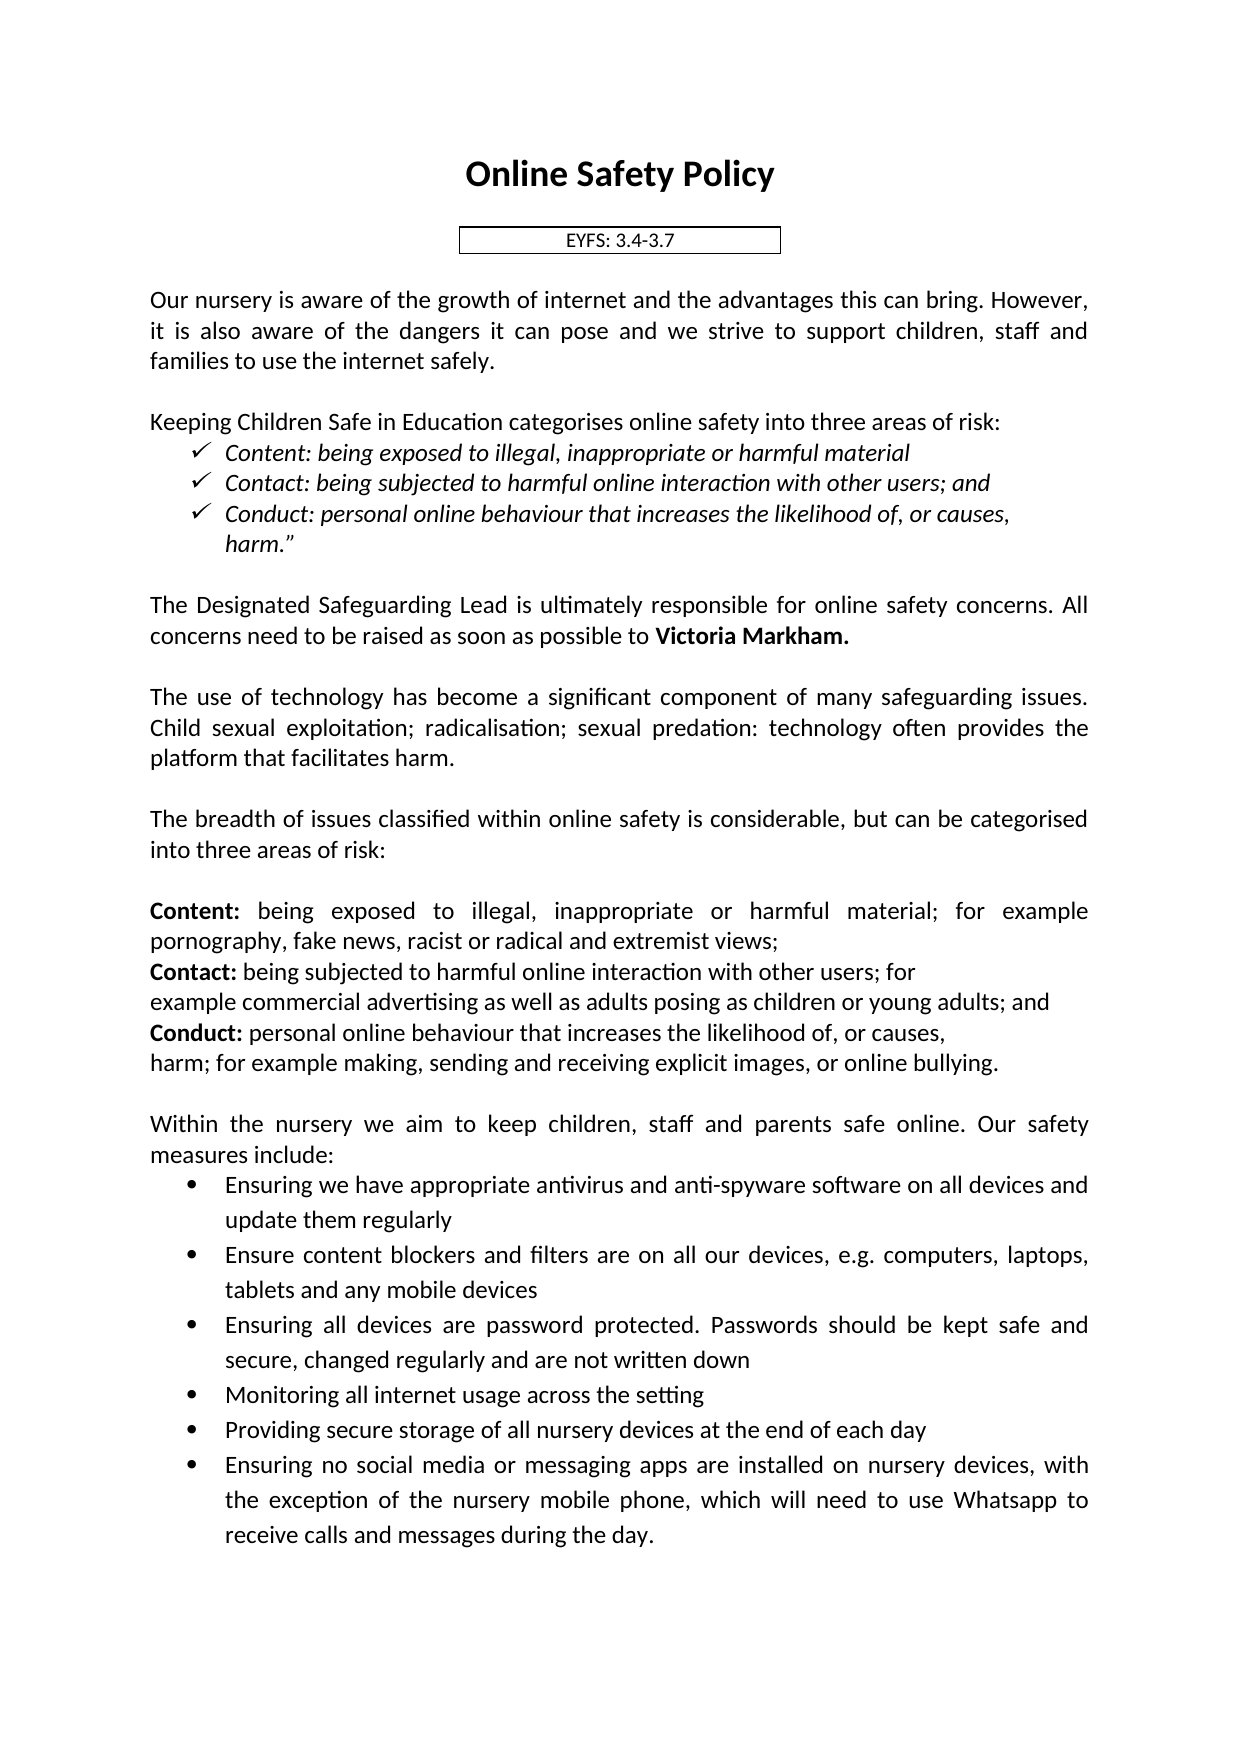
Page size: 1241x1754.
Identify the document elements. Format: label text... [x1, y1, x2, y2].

text The breadth of issues classified within online safety is considerable, but can be categorised into three areas of risk: [150, 803, 1090, 864]
list Ensuring no social media or messaging apps are installed on nursery devices, with the exception of the nursery mobile phone, which will need to use Whatsapp to receive calls and messages during the day. [187, 1449, 1090, 1550]
text Conduct: personal online behaviour that increases the likelihood of, or causes, [150, 1017, 1090, 1047]
text Keeping Children Safe in Education categorises online safety into three areas of risk: [150, 406, 1090, 437]
text Online Safety Policy [150, 150, 1090, 196]
text Contact: being subjected to harmful online interaction with other users; for [150, 956, 1090, 986]
list Ensuring we have appropriate antivirus and anti-spyware software on all devices and update them regularly [187, 1169, 1090, 1235]
list Ensure content blockers and filters are on all our devices, e.g. computers, laptops, tablets and any mobile devices [187, 1239, 1090, 1305]
text The use of technology has become a significant component of many safeguarding issues. Child sexual exploitation; radicalisation; sexual predation: technology often provides the platform that facilitates harm. [150, 681, 1090, 773]
list Conduct: personal online behaviour that increases the likelihood of, or causes, [187, 498, 1090, 528]
table_header EYFS: 3.4-3.7 [460, 228, 780, 253]
text Within the nursery we aim to keep children, staff and parents safe online. Our safety measures include: [150, 1108, 1090, 1169]
list Ensuring all devices are password protected. Passwords should be kept safe and secure, changed regularly and are not written down [187, 1309, 1090, 1375]
list Contact: being subjected to harmful online interaction with other users; and [187, 467, 1090, 498]
list Providing secure storage of all nursery devices at the end of each day [187, 1414, 1090, 1445]
list Content: being exposed to illegal, inappropriate or harmful material [187, 437, 1090, 467]
text Content: being exposed to illegal, inappropriate or harmful material; for example pornography, fake news, racist or radical and extremist views; [150, 895, 1090, 956]
text example commercial advertising as well as adults posing as children or young adults; and [150, 986, 1090, 1017]
text The Designated Safeguarding Lead is ultimately responsible for online safety concerns. All concerns need to be raised as soon as possible to Victoria Markham. [150, 589, 1090, 651]
text harm; for example making, sending and receiving explicit images, or online bullying. [150, 1047, 1090, 1078]
text Our nursery is aware of the growth of internet and the advantages this can bring. However, it is also aware of the dangers it can pose and we strive to support children, staff and families to use the internet safely. [150, 284, 1090, 376]
list Monitoring all internet usage across the setting [187, 1379, 1090, 1410]
list harm.” [225, 528, 1090, 559]
